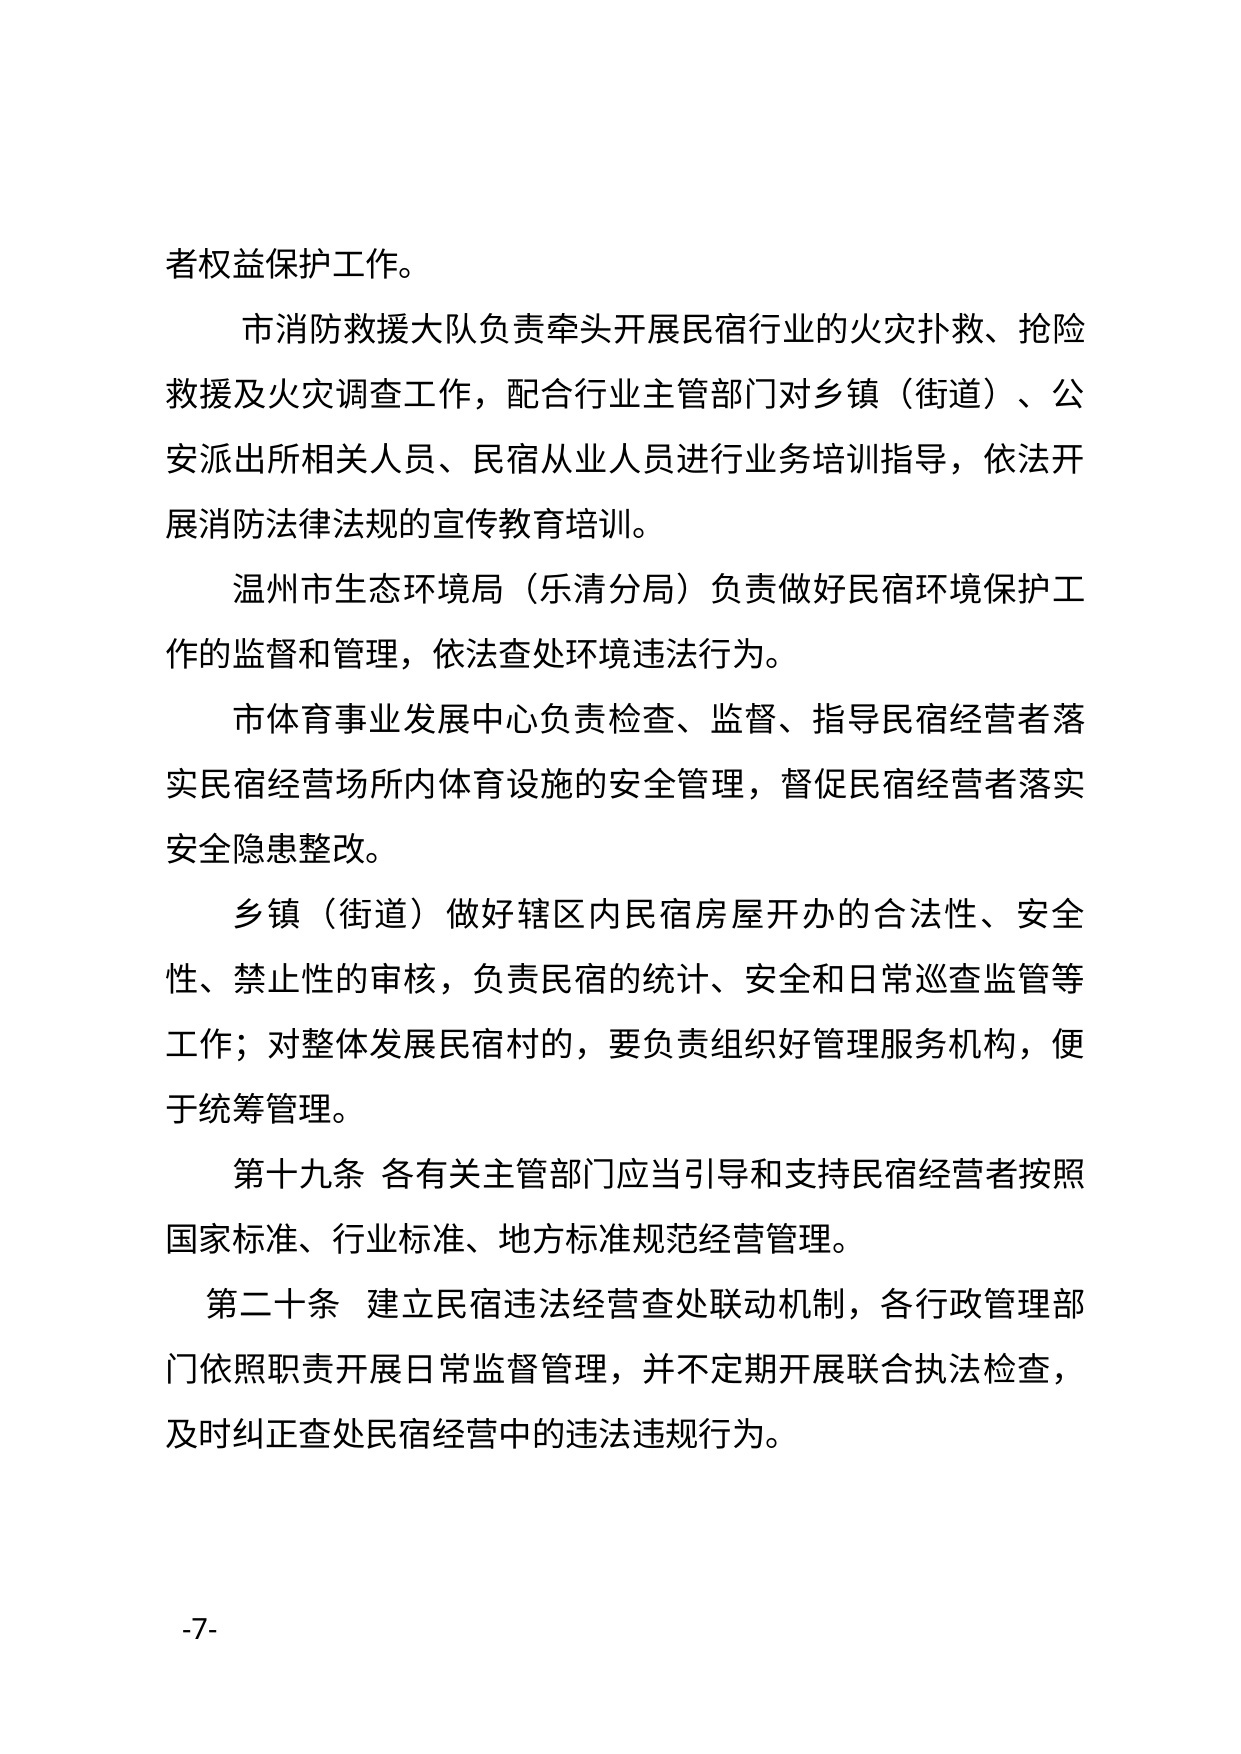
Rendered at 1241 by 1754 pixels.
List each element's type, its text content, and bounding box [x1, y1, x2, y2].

list 乡镇（街道）做好辖区内民宿房屋开办的合法性、安全性、禁止性的审核，负责民宿的统计、安全和日常巡查监管等工作；对整体发展民宿村的，要负责组织好管理服务机构，便于统筹管理。 [165, 880, 1087, 1140]
list 市体育事业发展中心负责检查、监督、指导民宿经营者落实民宿经营场所内体育设施的安全管理，督促民宿经营者落实安全隐患整改。 [165, 685, 1087, 880]
list 第十九条 各有关主管部门应当引导和支持民宿经营者按照国家标准、行业标准、地方标准规范经营管理。 [165, 1140, 1087, 1270]
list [165, 230, 1087, 295]
list 温州市生态环境局（乐清分局）负责做好民宿环境保护工作的监督和管理，依法查处环境违法行为。 [165, 555, 1087, 685]
list 第二十条 建立民宿违法经营查处联动机制，各行政管理部门依照职责开展日常监督管理，并不定期开展联合执法检查，及时纠正查处民宿经营中的违法违规行为。 [165, 1270, 1087, 1465]
list 市消防救援大队负责牵头开展民宿行业的火灾扑救、抢险救援及火灾调查工作，配合行业主管部门对乡镇（街道）、公安派出所相关人员、民宿从业人员进行业务培训指导，依法开展消防法律法规的宣传教育培训。 [165, 295, 1087, 555]
